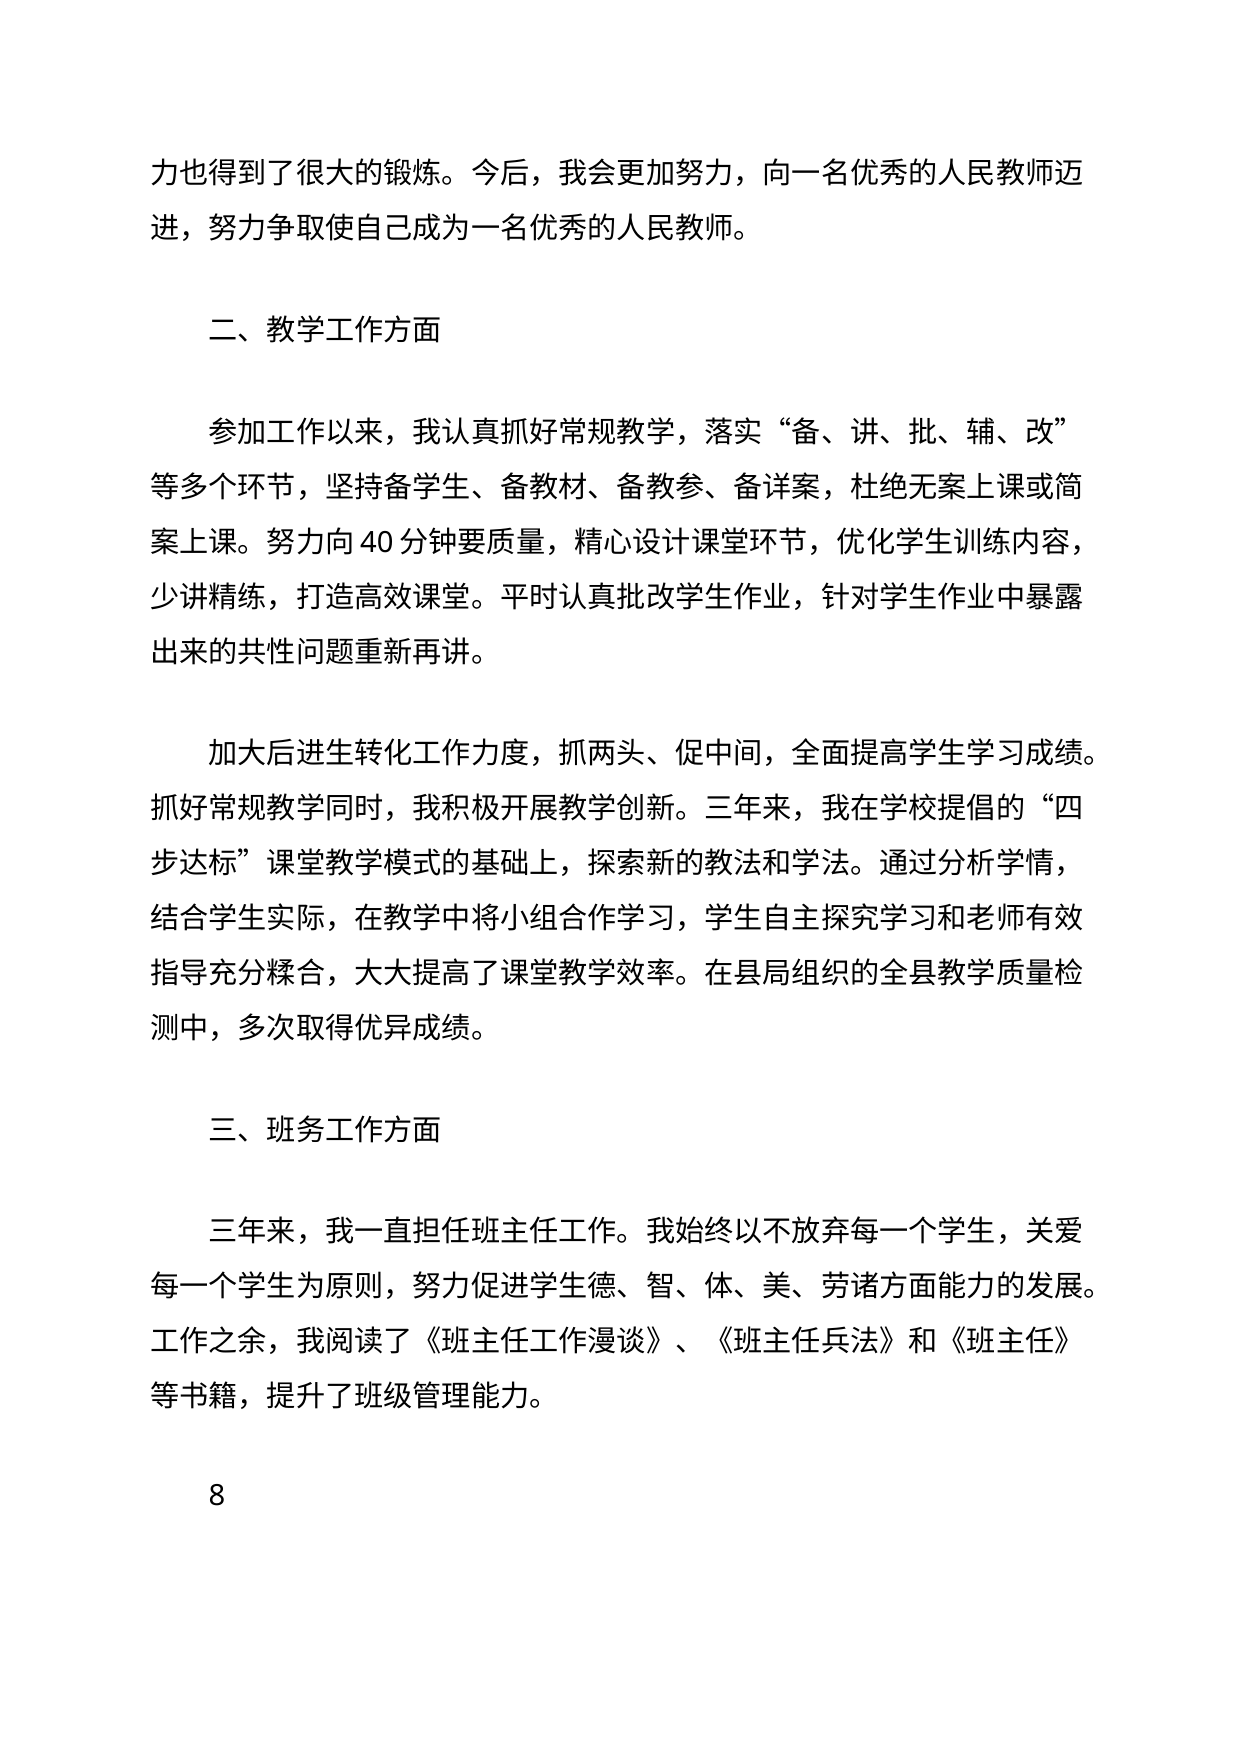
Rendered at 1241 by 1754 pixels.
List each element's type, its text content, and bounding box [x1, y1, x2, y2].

text 加大后进生转化工作力度，抓两头、促中间，全面提高学生学习成绩。抓好常规教学同时，我积极开展教学创新。三年来，我在学校提倡的“四步达标”课堂教学模式的基础上，探索新的教法和学法。通过分析学情，结合学生实际，在教学中将小组合作学习，学生自主探究学习和老师有效指导充分糅合，大大提高了课堂教学效率。在县局组织的全县教学质量检测中，多次取得优异成绩。 [150, 730, 1090, 1047]
text 参加工作以来，我认真抓好常规教学，落实“备、讲、批、辅、改”等多个环节，坚持备学生、备教材、备教参、备详案，杜绝无案上课或简案上课。努力向40分钟要质量，精心设计课堂环节，优化学生训练内容，少讲精练，打造高效课堂。平时认真批改学生作业，针对学生作业中暴露出来的共性问题重新再讲。 [150, 408, 1090, 670]
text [150, 150, 1090, 247]
text 三、班务工作方面 [150, 1106, 1090, 1148]
text 8 [150, 1474, 1090, 1514]
text 二、教学工作方面 [150, 307, 1090, 349]
text 三年来，我一直担任班主任工作。我始终以不放弃每一个学生，关爱每一个学生为原则，努力促进学生德、智、体、美、劳诸方面能力的发展。工作之余，我阅读了《班主任工作漫谈》、《班主任兵法》和《班主任》等书籍，提升了班级管理能力。 [150, 1208, 1090, 1415]
